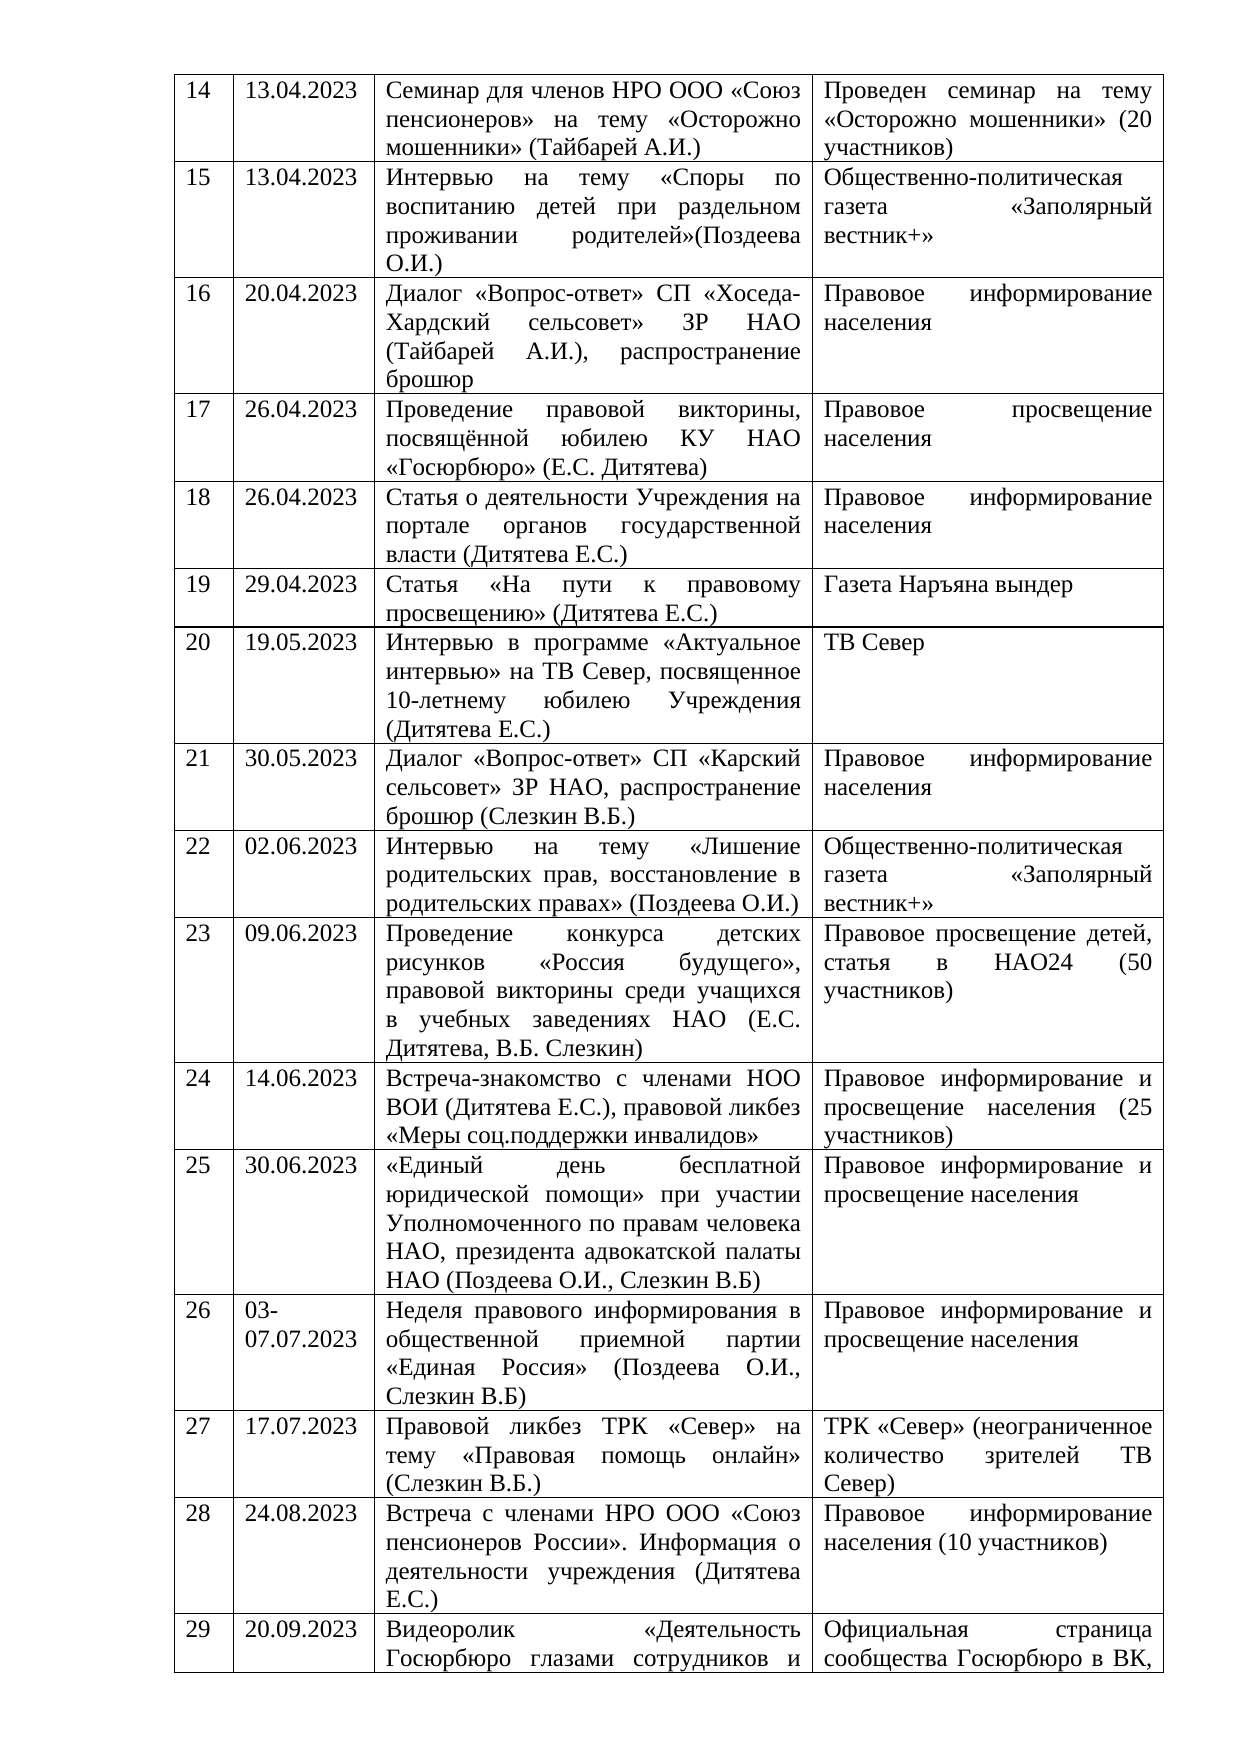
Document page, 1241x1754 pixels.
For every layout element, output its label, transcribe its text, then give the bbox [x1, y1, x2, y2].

table_cell 09.06.2023 [234, 918, 374, 1062]
table_cell 24 [175, 1063, 233, 1149]
table_cell Статья «На пути к правовому просвещению» (Дитятева Е.С.) [375, 569, 812, 626]
table_cell Интервью на тему «Лишение родительских прав, восстановление в родительских правах» (Поздеева О.И.) [375, 831, 812, 917]
table_cell Правовое информирование и просвещение населения [813, 1295, 1163, 1410]
table_cell 28 [175, 1498, 233, 1613]
table_cell 24.08.2023 [234, 1498, 374, 1613]
table_cell 02.06.2023 [234, 831, 374, 917]
table_cell Семинар для членов НРО ООО «Союз пенсионеров» на тему «Осторожно мошенники» (Тайбарей А.И.) [375, 75, 812, 161]
table_cell 13.04.2023 [234, 162, 374, 277]
table_cell 26.04.2023 [234, 482, 374, 568]
table_cell Правовое информирование населения [813, 744, 1163, 830]
table_cell Правовое просвещение детей, статья в НАО24 (50 участников) [813, 918, 1163, 1062]
table_cell «Единый день бесплатной юридической помощи» при участии Уполномоченного по правам человека НАО, президента адвокатской палаты НАО (Поздеева О.И., Слезкин В.Б) [375, 1150, 812, 1294]
table_cell Диалог «Вопрос-ответ» СП «Карский сельсовет» ЗР НАО, распространение брошюр (Слезкин В.Б.) [375, 744, 812, 830]
table_cell 23 [175, 918, 233, 1062]
table_cell 18 [175, 482, 233, 568]
table_cell 19 [175, 569, 233, 626]
table_cell Статья о деятельности Учреждения на портале органов государственной власти (Дитятева Е.С.) [375, 482, 812, 568]
table_cell Встреча-знакомство с членами НОО ВОИ (Дитятева Е.С.), правовой ликбез «Меры соц.поддержки инвалидов» [375, 1063, 812, 1149]
table_cell Правовое просвещение населения [813, 394, 1163, 481]
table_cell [813, 1614, 1163, 1672]
table_cell 22 [175, 831, 233, 917]
table_cell Правовое информирование населения (10 участников) [813, 1498, 1163, 1613]
table_cell 17.07.2023 [234, 1411, 374, 1497]
table_cell 20.09.2023 [234, 1614, 374, 1672]
table_cell 30.05.2023 [234, 744, 374, 830]
table_cell 26.04.2023 [234, 394, 374, 481]
table_cell Правовое информирование населения [813, 278, 1163, 393]
table_cell Правовое информирование и просвещение населения (25 участников) [813, 1063, 1163, 1149]
table_cell Общественно-политическая газета «Заполярный вестник+» [813, 162, 1163, 277]
table_cell Интервью в программе «Актуальное интервью» на ТВ Север, посвященное 10-летнему юбилею Учреждения (Дитятева Е.С.) [375, 628, 812, 742]
table_cell 03-07.07.2023 [234, 1295, 374, 1410]
table_cell Неделя правового информирования в общественной приемной партии «Единая Россия» (Поздеева О.И., Слезкин В.Б) [375, 1295, 812, 1410]
table_cell Правовое информирование населения [813, 482, 1163, 568]
table_cell 20 [175, 628, 233, 742]
table_cell Газета Наръяна вындер [813, 569, 1163, 626]
table_cell 26 [175, 1295, 233, 1410]
table_cell ТРК «Север» (неограниченное количество зрителей ТВ Север) [813, 1411, 1163, 1497]
table_cell Правовое информирование и просвещение населения [813, 1150, 1163, 1294]
table_cell 16 [175, 278, 233, 393]
table_cell Встреча с членами НРО ООО «Союз пенсионеров России». Информация о деятельности учреждения (Дитятева Е.С.) [375, 1498, 812, 1613]
table_cell ТВ Север [813, 628, 1163, 742]
table_cell 13.04.2023 [234, 75, 374, 161]
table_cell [375, 1614, 812, 1672]
table_cell 19.05.2023 [234, 628, 374, 742]
table_cell 30.06.2023 [234, 1150, 374, 1294]
table_cell Проведение конкурса детских рисунков «Россия будущего», правовой викторины среди учащихся в учебных заведениях НАО (Е.С. Дитятева, В.Б. Слезкин) [375, 918, 812, 1062]
table_cell 20.04.2023 [234, 278, 374, 393]
table_cell Правовой ликбез ТРК «Север» на тему «Правовая помощь онлайн» (Слезкин В.Б.) [375, 1411, 812, 1497]
table_cell 17 [175, 394, 233, 481]
table_cell 29.04.2023 [234, 569, 374, 626]
table_cell Диалог «Вопрос-ответ» СП «Хоседа-Хардский сельсовет» ЗР НАО (Тайбарей А.И.), распространение брошюр [375, 278, 812, 393]
table_cell Проведен семинар на тему «Осторожно мошенники» (20 участников) [813, 75, 1163, 161]
table_cell 14 [175, 75, 233, 161]
table_cell 25 [175, 1150, 233, 1294]
table_cell Интервью на тему «Споры по воспитанию детей при раздельном проживании родителей»(Поздеева О.И.) [375, 162, 812, 277]
table_cell Общественно-политическая газета «Заполярный вестник+» [813, 831, 1163, 917]
table_cell 27 [175, 1411, 233, 1497]
table_cell 14.06.2023 [234, 1063, 374, 1149]
table_cell Проведение правовой викторины, посвящённой юбилею КУ НАО «Госюрбюро» (Е.С. Дитятева) [375, 394, 812, 481]
table_cell 29 [175, 1614, 233, 1672]
table_cell 15 [175, 162, 233, 277]
table_cell 21 [175, 744, 233, 830]
